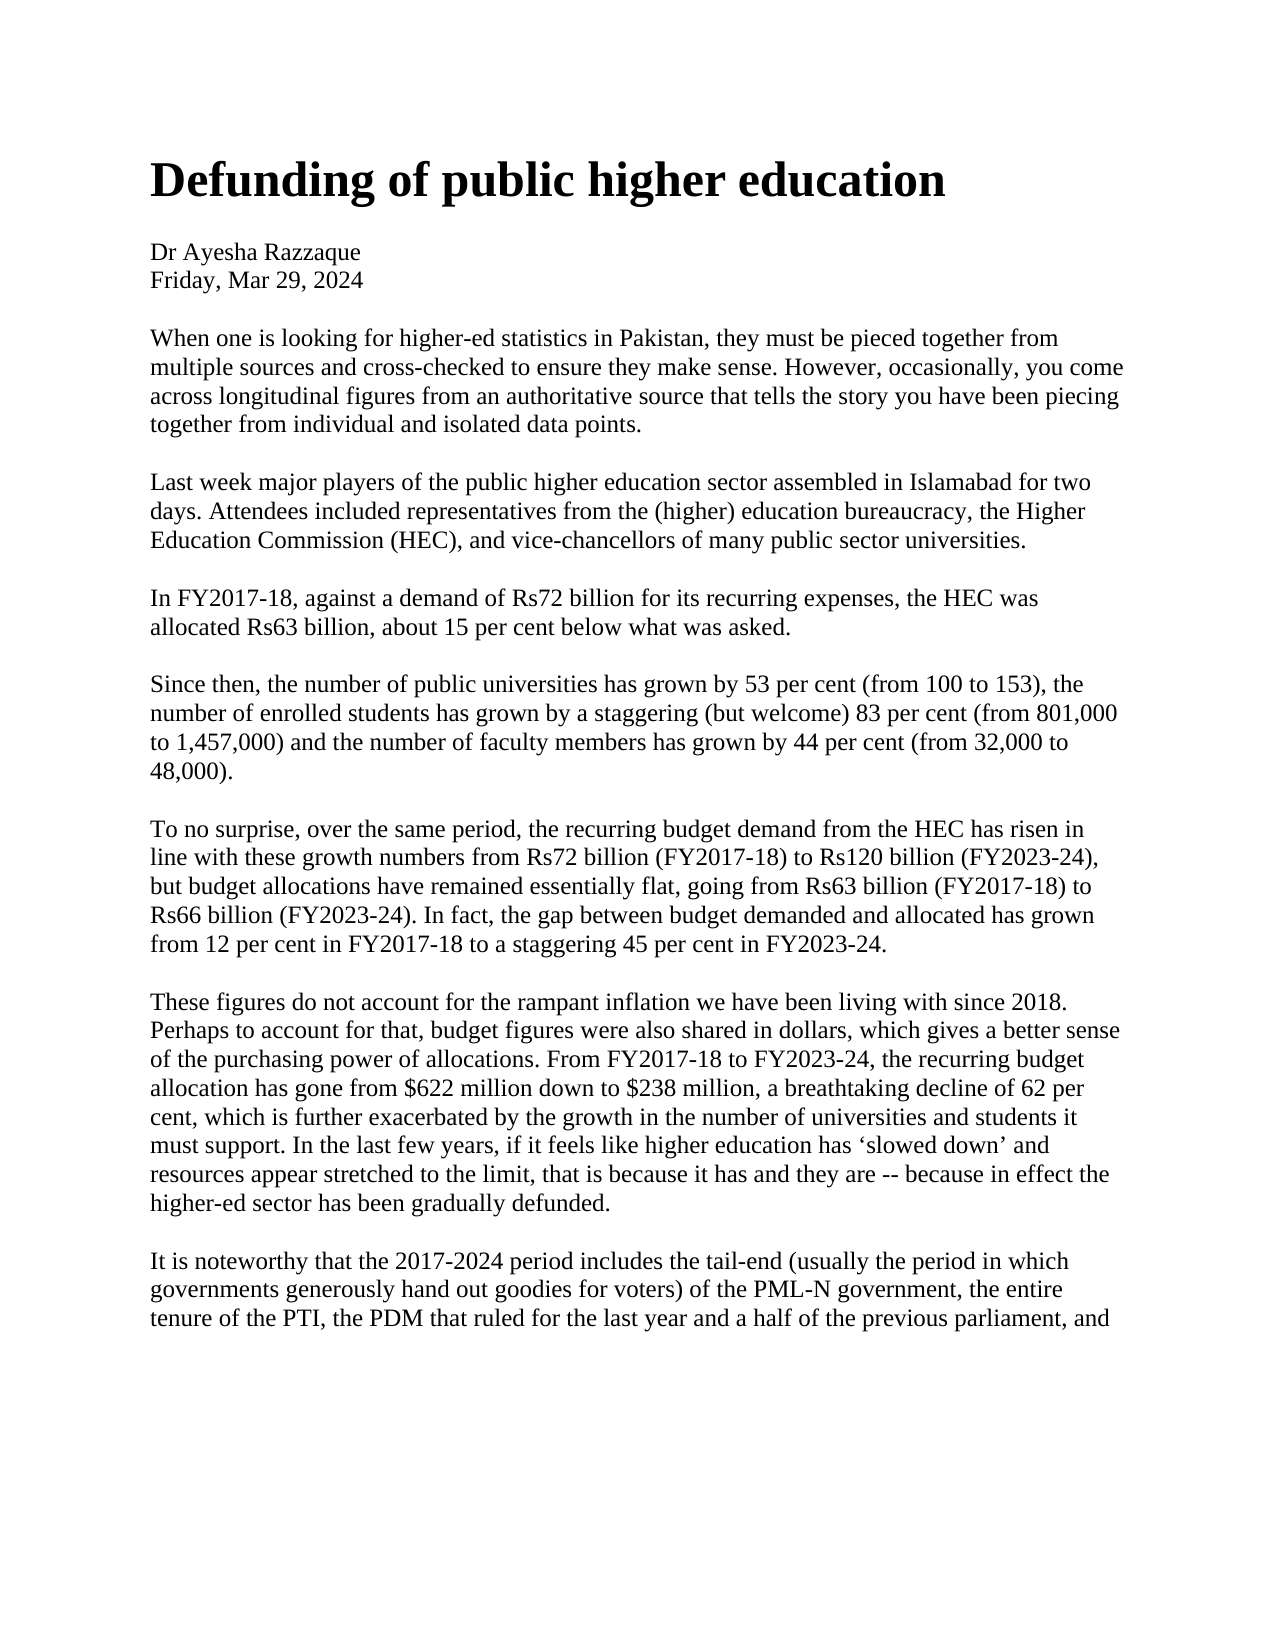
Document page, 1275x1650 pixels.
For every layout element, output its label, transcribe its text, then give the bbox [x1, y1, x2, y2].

text Defunding of public higher education [150, 150, 1125, 207]
text In FY2017-18, against a demand of Rs72 billion for its recurring expenses, the HEC was allocated Rs63 billion, about 15 per cent below what was asked. [150, 583, 1125, 640]
text These figures do not account for the rampant inflation we have been living with since 2018. Perhaps to account for that, budget figures were also shared in dollars, which gives a better sense of the purchasing power of allocations. From FY2017-18 to FY2023-24, the recurring budget allocation has gone from $622 million down to $238 million, a breathtaking decline of 62 per cent, which is further exacerbated by the growth in the number of universities and students it must support. In the last few years, if it feels like higher education has ‘slowed down’ and resources appear stretched to the limit, that is because it has and they are -- because in effect the higher-ed sector has been gradually defunded. [150, 987, 1125, 1217]
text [150, 1246, 1125, 1332]
text Since then, the number of public universities has grown by 53 per cent (from 100 to 153), the number of enrolled students has grown by a staggering (but welcome) 83 per cent (from 801,000 to 1,457,000) and the number of faculty members has grown by 44 per cent (from 32,000 to 48,000). [150, 669, 1125, 784]
text When one is looking for higher-ed statistics in Pakistan, they must be pieced together from multiple sources and cross-checked to ensure they make sense. However, occasionally, you come across longitudinal figures from an authoritative source that tells the story you have been piecing together from individual and isolated data points. [150, 323, 1125, 438]
text Dr Ayesha Razzaque [150, 237, 1125, 265]
text Friday, Mar 29, 2024 [150, 265, 1125, 294]
text Last week major players of the public higher education sector assembled in Islamabad for two days. Attendees included representatives from the (higher) education bureaucracy, the Higher Education Commission (HEC), and vice-chancellors of many public sector universities. [150, 467, 1125, 554]
text To no surprise, over the same period, the recurring budget demand from the HEC has risen in line with these growth numbers from Rs72 billion (FY2017-18) to Rs120 billion (FY2023-24), but budget allocations have remained essentially flat, going from Rs63 billion (FY2017-18) to Rs66 billion (FY2023-24). In fact, the gap between budget demanded and allocated has grown from 12 per cent in FY2017-18 to a staggering 45 per cent in FY2023-24. [150, 814, 1125, 957]
